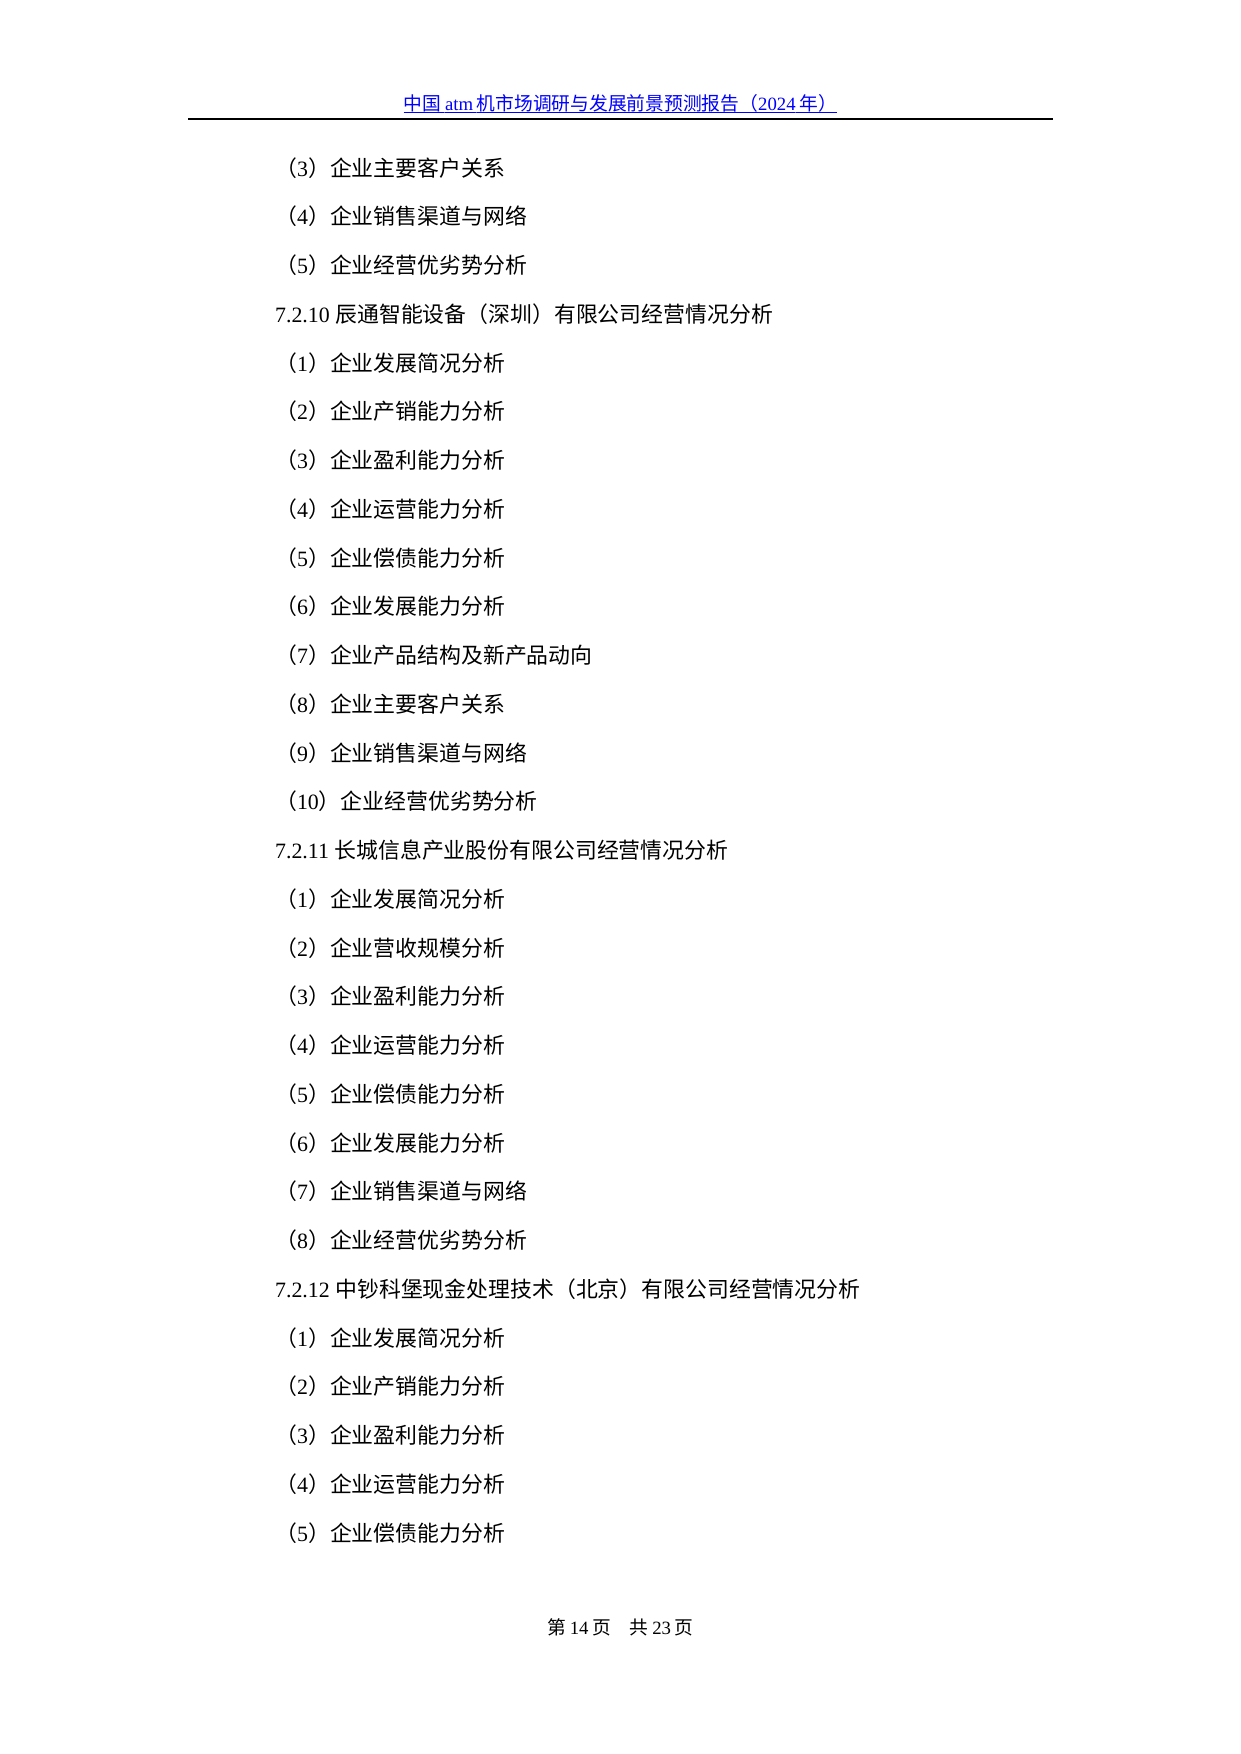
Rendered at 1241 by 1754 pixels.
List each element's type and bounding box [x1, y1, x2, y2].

text [187, 150, 1053, 1548]
